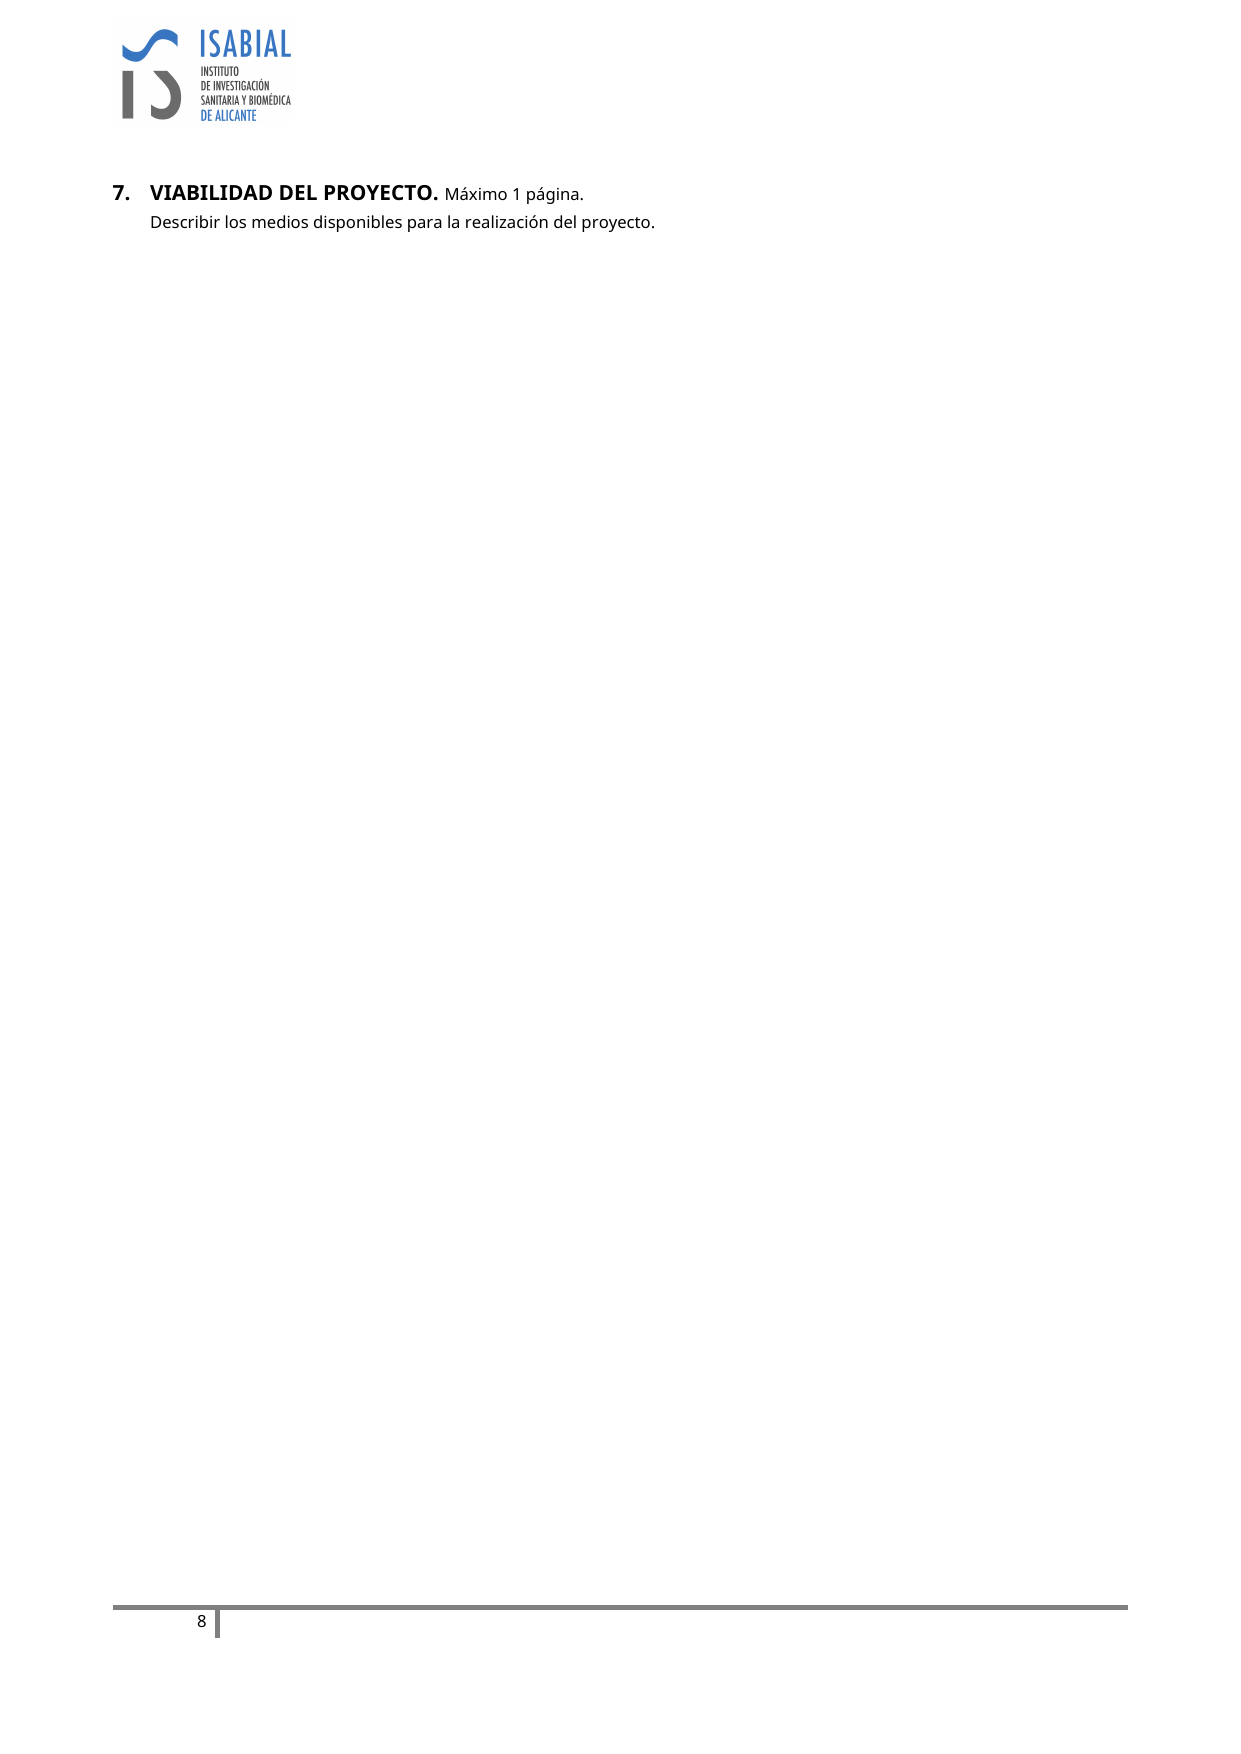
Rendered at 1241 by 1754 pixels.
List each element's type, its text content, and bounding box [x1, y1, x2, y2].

list VIABILIDAD DEL PROYECTO. Máximo 1 página. [112, 178, 1128, 207]
picture [112, 17, 294, 126]
text Describir los medios disponibles para la realización del proyecto. [150, 211, 1128, 233]
